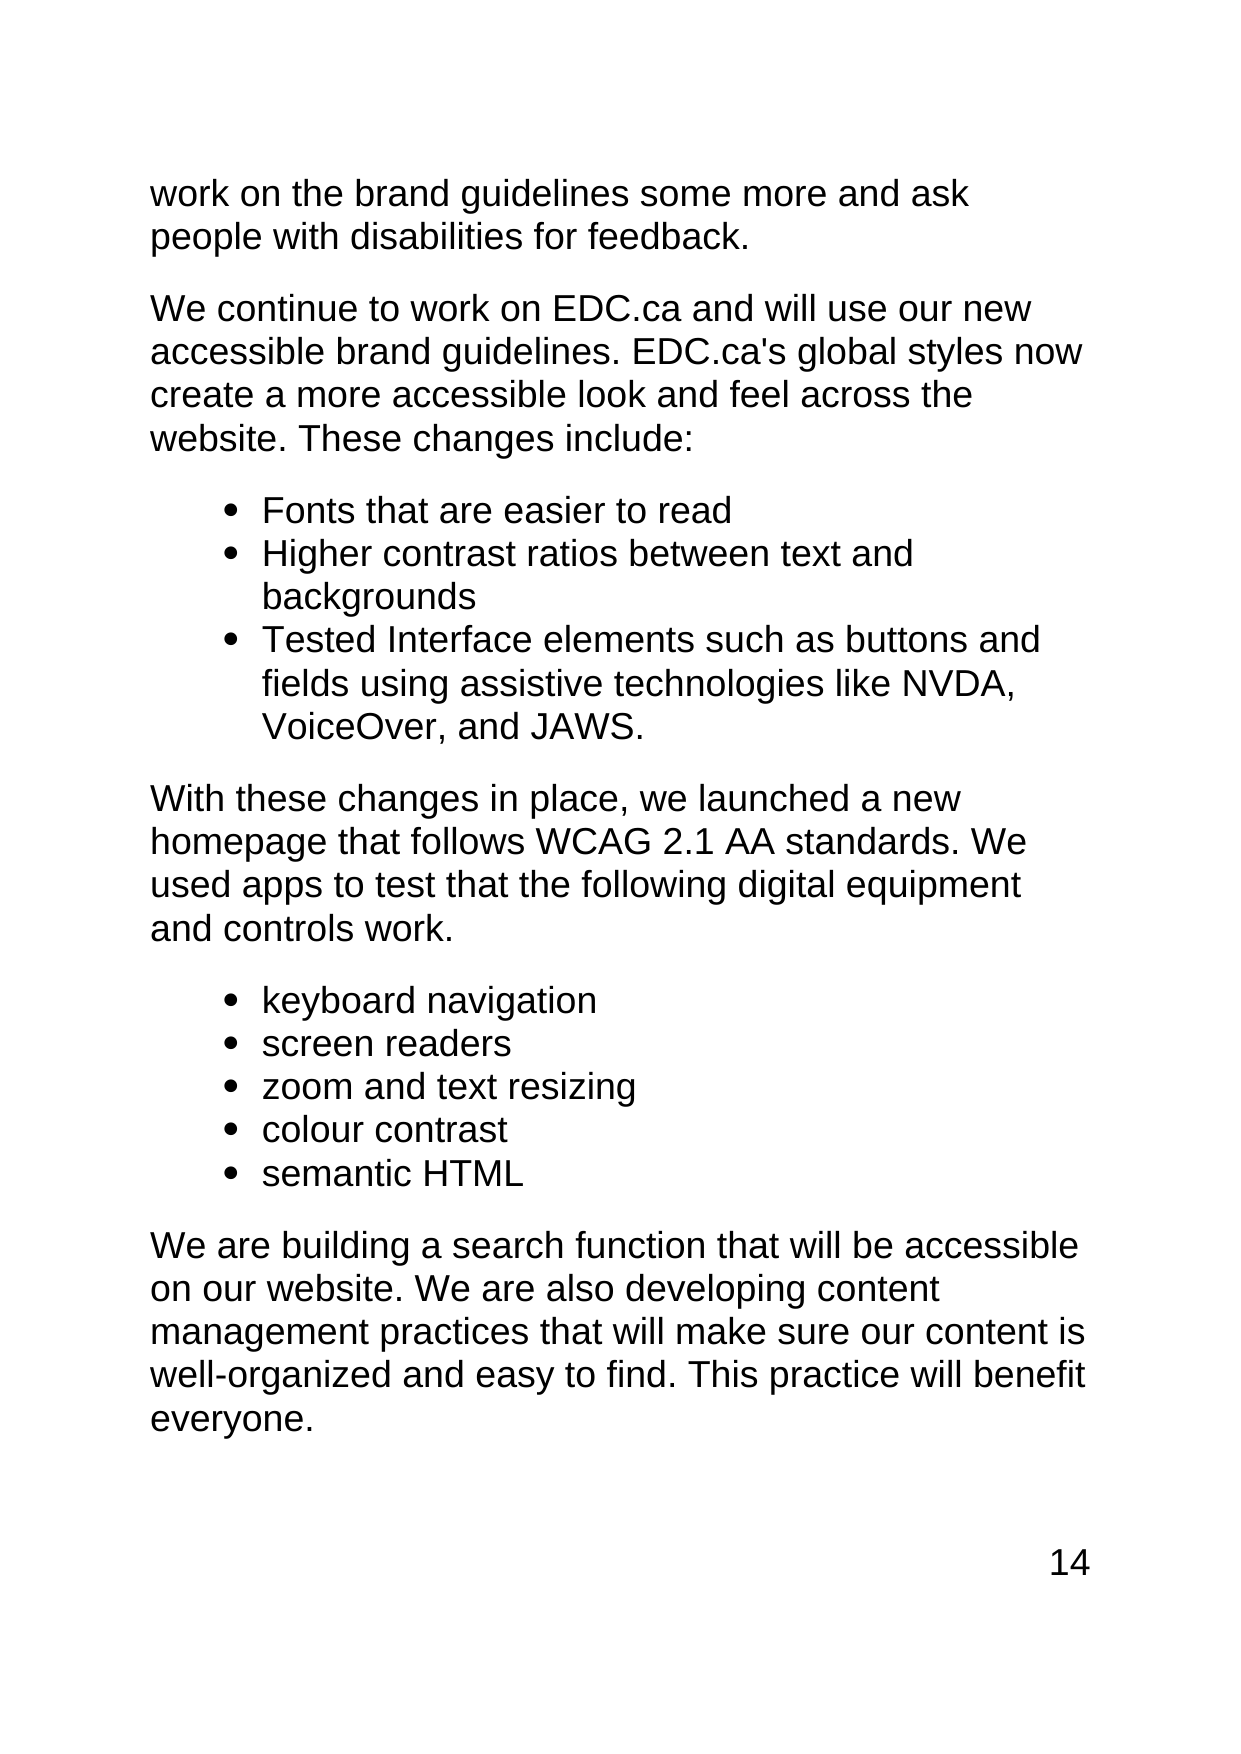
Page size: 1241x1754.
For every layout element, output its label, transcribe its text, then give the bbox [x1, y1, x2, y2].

list colour contrast [224, 1108, 1090, 1151]
list screen readers [224, 1021, 1090, 1064]
text With these changes in place, we launched a new homepage that follows WCAG 2.1 AA standards. We used apps to test that the following digital equipment and controls work. [150, 776, 1090, 949]
list Tested Interface elements such as buttons and fields using assistive technologies like NVDA, VoiceOver, and JAWS. [224, 618, 1090, 747]
text We are building a search function that will be accessible on our website. We are also developing content management practices that will make sure our content is well-organized and easy to find. This practice will benefit everyone. [150, 1223, 1090, 1439]
list zoom and text resizing [224, 1064, 1090, 1108]
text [150, 171, 1090, 257]
list keyboard navigation [224, 978, 1090, 1021]
list semantic HTML [224, 1151, 1090, 1194]
list Higher contrast ratios between text and backgrounds [224, 531, 1090, 618]
text We continue to work on EDC.ca and will use our new accessible brand guidelines. EDC.ca's global styles now create a more accessible look and feel across the website. These changes include: [150, 286, 1090, 459]
list Fonts that are easier to read [224, 488, 1090, 531]
